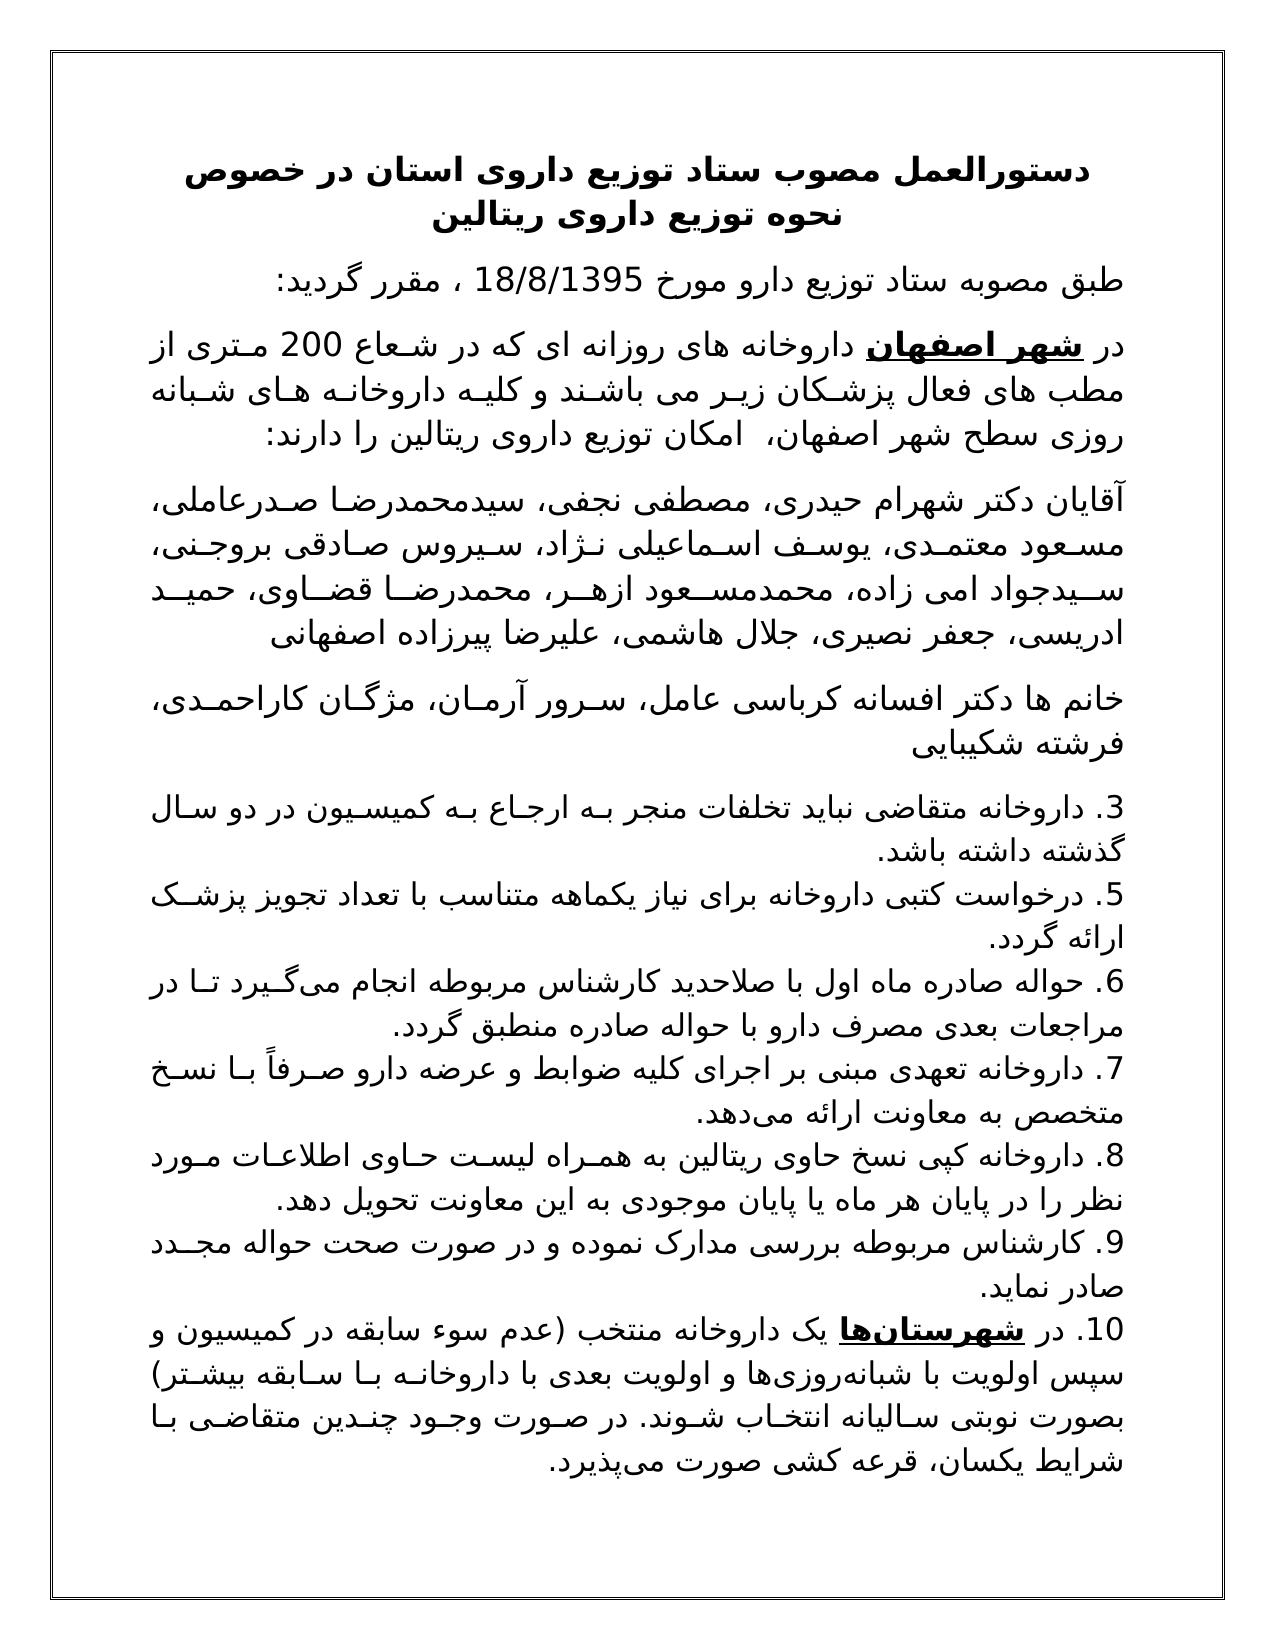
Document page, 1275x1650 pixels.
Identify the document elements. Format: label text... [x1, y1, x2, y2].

text در شهر اصفهان داروخانه های روزانه ای که در شعاع 200 متری از مطب های فعال پزشکان زیر می باشند و کلیه داروخانه های شبانه روزی سطح شهر اصفهان، امکان توزیع داروی ریتالین را دارند: [150, 325, 1125, 453]
text 9. کارشناس مربوطه بررسی مدارک نموده و در صورت صحت حواله مجدد صادر نماید. [150, 1224, 1125, 1304]
text 6. حواله صادره ماه اول با صلاحدید کارشناس مربوطه انجام می‌گیرد تا در مراجعات بعدی مصرف دارو با حواله صادره منطبق گردد. [150, 963, 1125, 1043]
text آقایان دکتر شهرام حیدری، مصطفی نجفی، سیدمحمدرضا صدرعاملی، مسعود معتمدی، یوسف اسماعیلی نژاد، سیروس صادقی بروجنی، سیدجواد امی زاده، محمدمسعود ازهر، محمدرضا قضاوی، حمید ادریسی، جعفر نصیری، جلال هاشمی، علیرضا پیرزاده اصفهانی [150, 480, 1125, 653]
text 10. در شهرستان‌ها یک داروخانه منتخب (عدم سوء سابقه در کمیسیون و سپس اولویت با شبانه‌روزی‌ها و اولویت بعدی با داروخانه با سابقه بیشتر) بصورت نوبتی سالیانه انتخاب شوند. در صورت وجود چندین متقاضی با شرایط یکسان، قرعه کشی صورت می‌پذیرد. [150, 1312, 1125, 1479]
text طبق مصوبه ستاد توزیع دارو مورخ 18/8/1395 ، مقرر گردید: [150, 260, 1125, 299]
text 5. درخواست کتبی داروخانه برای نیاز یکماهه متناسب با تعداد تجویز پزشک ارائه گردد. [150, 876, 1125, 956]
text دستورالعمل مصوب ستاد توزیع داروی استان در خصوص نحوه توزیع داروی ریتالین [150, 150, 1125, 233]
text 7. داروخانه تعهدی مبنی بر اجرای کلیه ضوابط و عرضه دارو صرفاً با نسخ متخصص به معاونت ارائه می‌دهد. [150, 1050, 1125, 1130]
text خانم ها دکتر افسانه کرباسی عامل، سرور آرمان، مژگان کاراحمدی، فرشته شکیبایی [150, 679, 1125, 763]
text 8. داروخانه کپی نسخ حاوی ریتالین به همراه لیست حاوی اطلاعات مورد نظر را در پایان هر ماه یا پایان موجودی به این معاونت تحویل دهد. [150, 1137, 1125, 1217]
text 3. داروخانه متقاضی نباید تخلفات منجر به ارجاع به کمیسیون در دو سال گذشته داشته باشد. [150, 789, 1125, 869]
